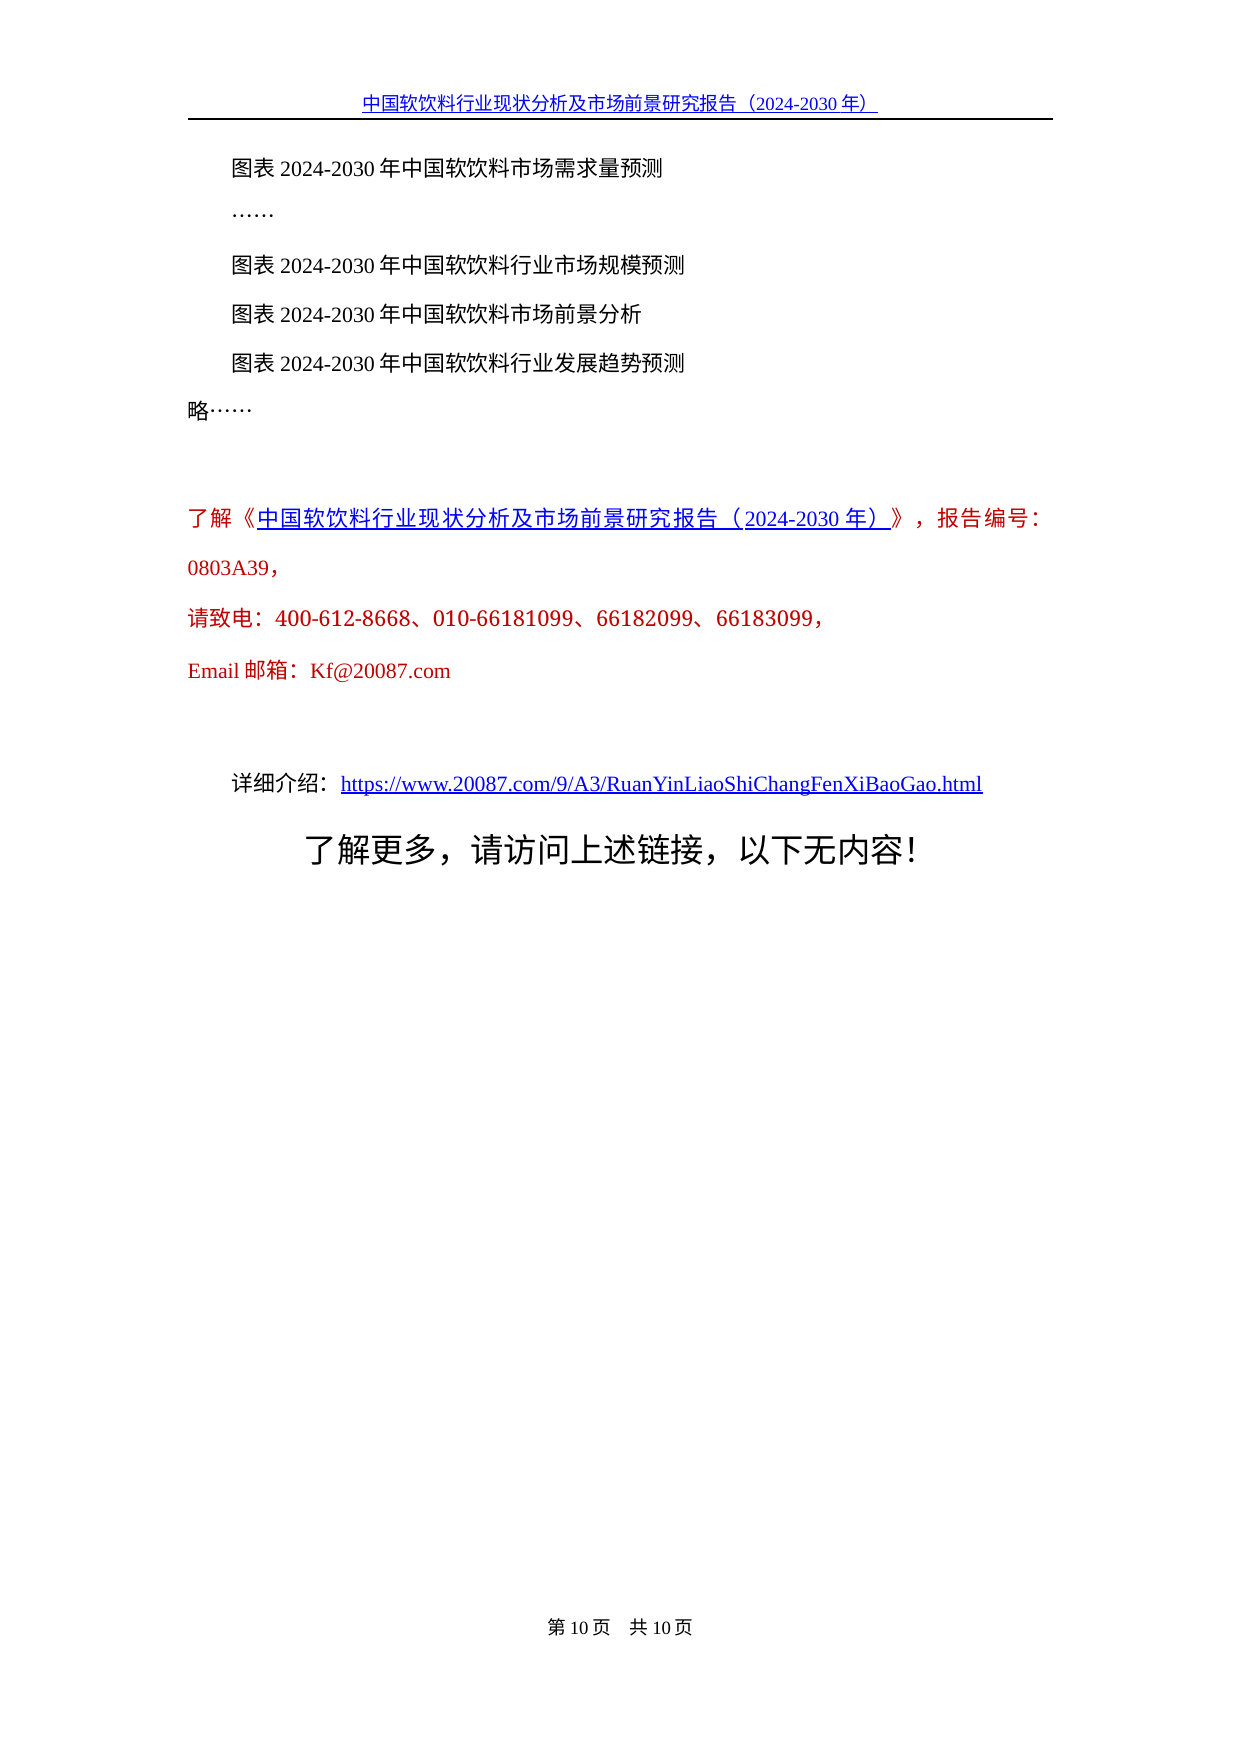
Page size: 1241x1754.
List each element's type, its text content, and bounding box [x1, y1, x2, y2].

text Email邮箱：Kf@20087.com [187, 652, 1053, 685]
text 请致电：400-612-8668、010-66181099、66182099、66183099， [187, 601, 1053, 633]
text 了解《中国软饮料行业现状分析及市场前景研究报告（2024-2030年）》，报告编号：0803A39， [187, 500, 1053, 582]
text 详细介绍：https://www.20087.com/9/A3/RuanYinLiaoShiChangFenXiBaoGao.html [187, 765, 1053, 798]
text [187, 150, 1053, 426]
title 了解更多，请访问上述链接，以下无内容！ [187, 815, 1053, 880]
